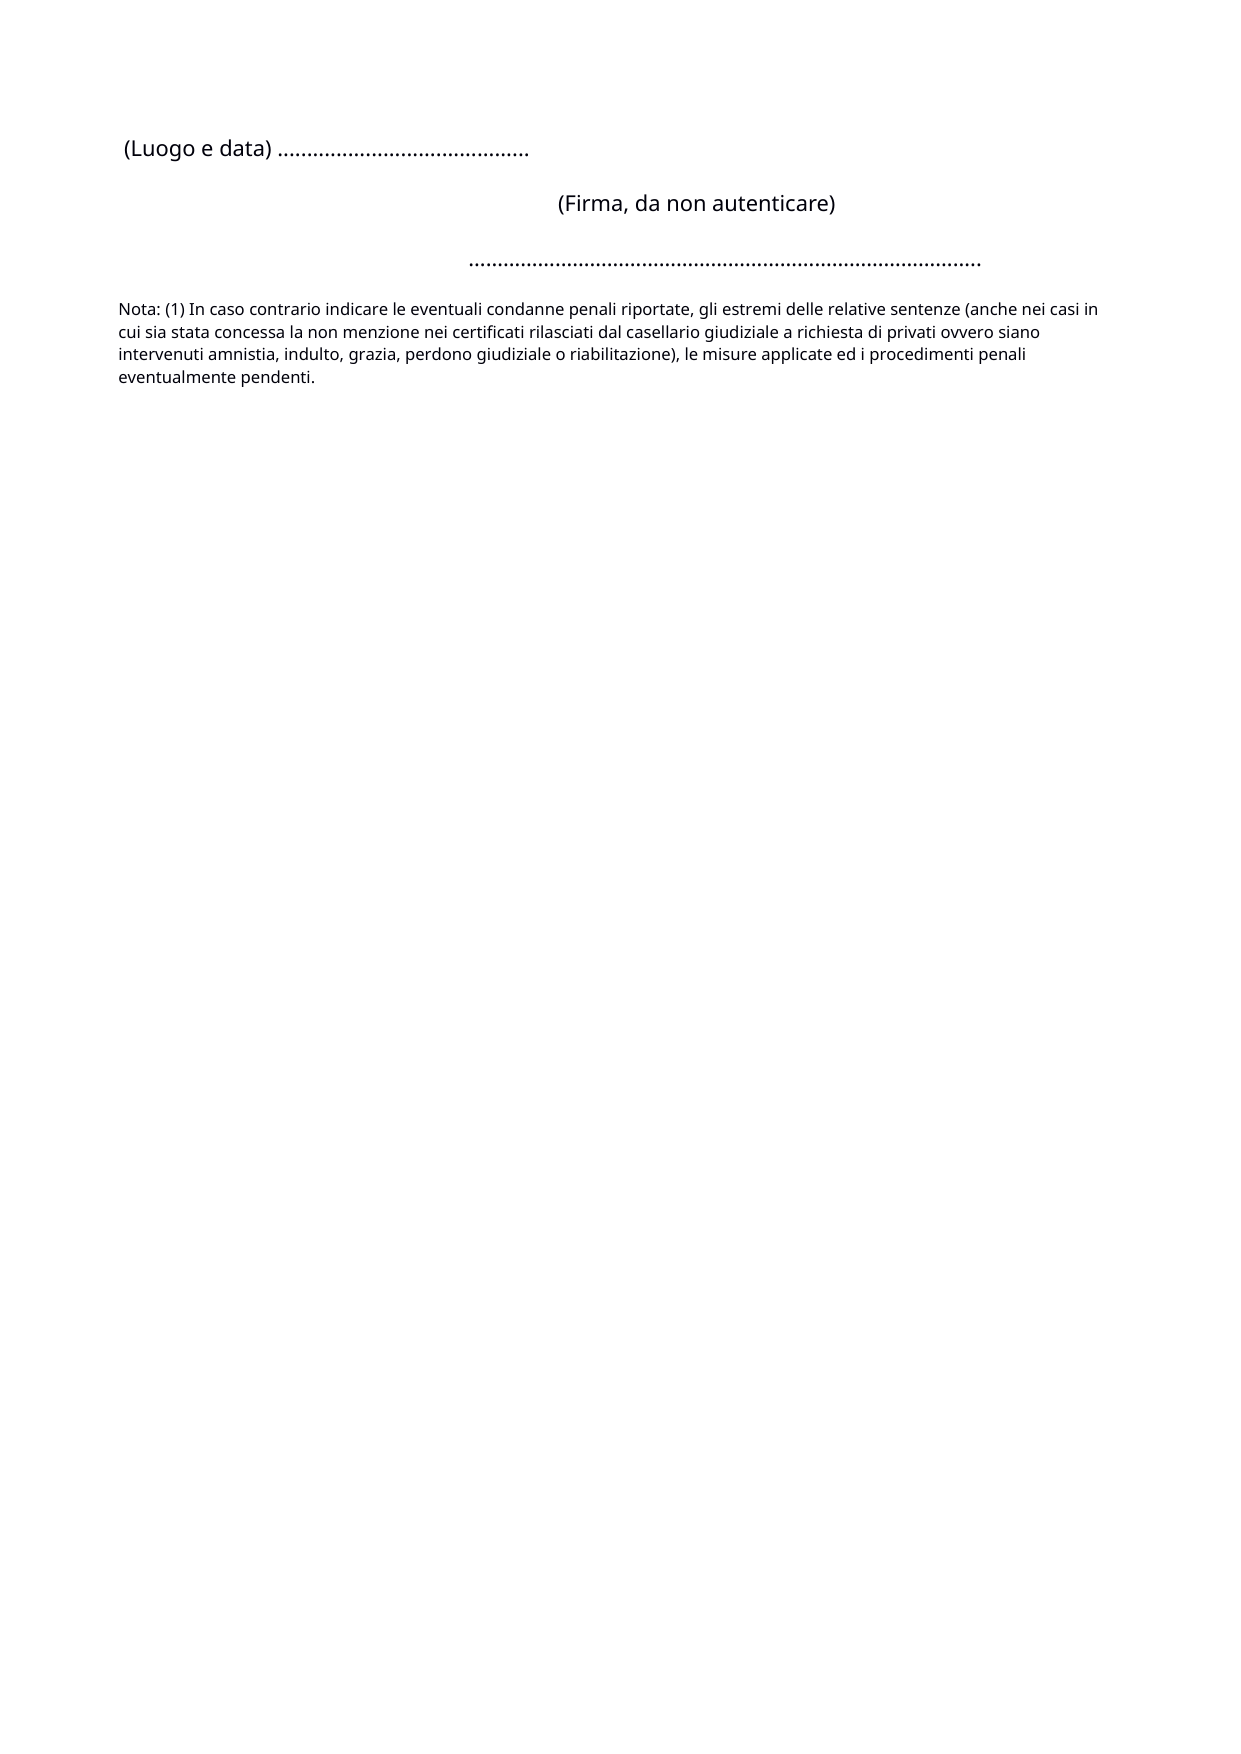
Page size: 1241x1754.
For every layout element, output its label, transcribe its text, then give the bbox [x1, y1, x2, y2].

text (Firma, da non autenticare) [118, 188, 1122, 218]
text …………………………………………………………………………….. [118, 243, 1122, 273]
text (Luogo e data) ........................................... [118, 133, 1122, 163]
text Nota: (1) In caso contrario indicare le eventuali condanne penali riportate, gli estremi delle relative sentenze (anche nei casi in cui sia stata concessa la non menzione nei certificati rilasciati dal casellario giudiziale a richiesta di privati ovvero siano intervenuti amnistia, indulto, grazia, perdono giudiziale o riabilitazione), le misure applicate ed i procedimenti penali eventualmente pendenti. [118, 298, 1122, 388]
